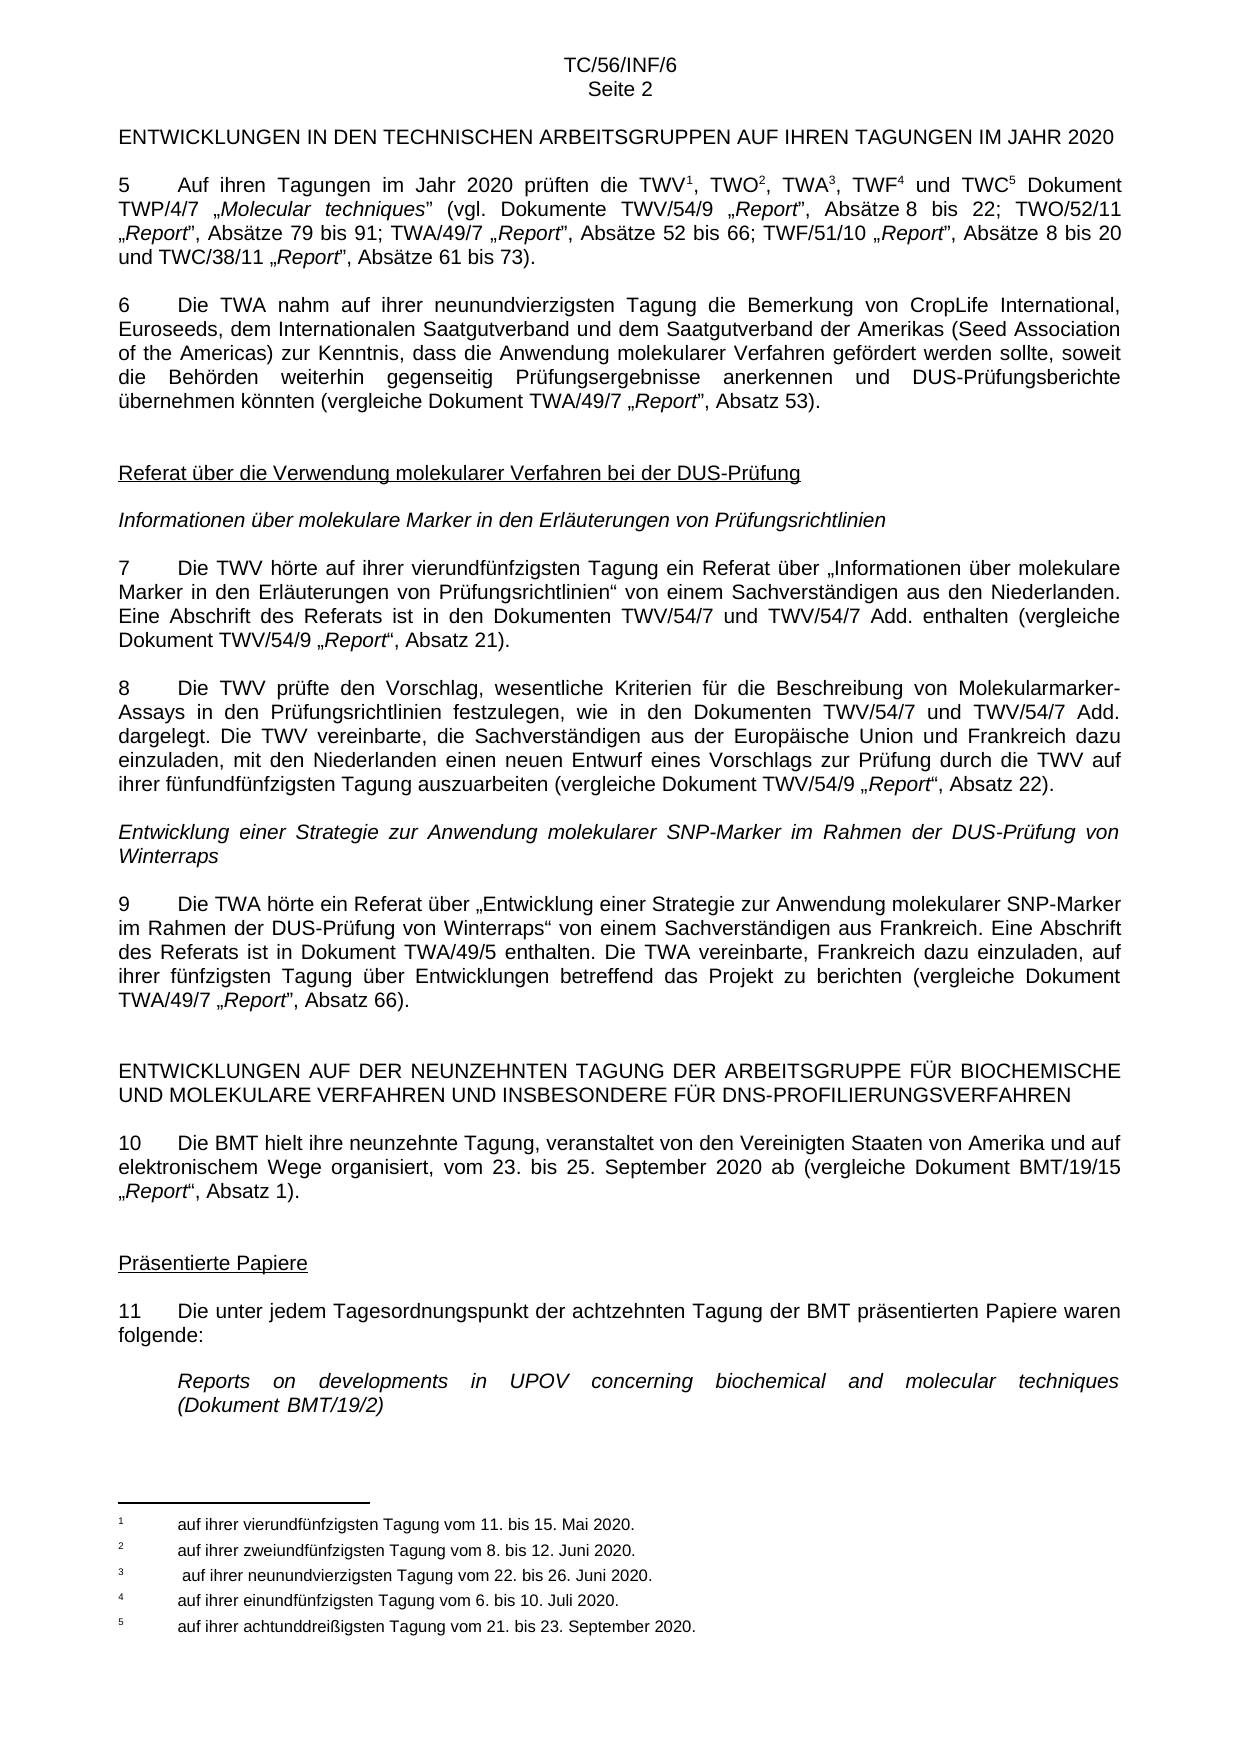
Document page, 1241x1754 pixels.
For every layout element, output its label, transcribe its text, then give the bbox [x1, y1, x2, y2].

subtitle Entwicklung einer Strategie zur Anwendung molekularer SNP-Marker im Rahmen der DUS-Prüfung von Winterraps [118, 820, 1122, 868]
subtitle Referat über die Verwendung molekularer Verfahren bei der DUS-Prüfung [118, 460, 1122, 484]
text Reports on developments in UPOV concerning biochemical and molecular techniques (Dokument BMT/19/2) [177, 1368, 1122, 1416]
text Die TWV prüfte den Vorschlag, wesentliche Kriterien für die Beschreibung von Molekularmarker-Assays in den Prüfungsrichtlinien festzulegen, wie in den Dokumenten TWV/54/7 und TWV/54/7 Add. dargelegt. Die TWV vereinbarte, die Sachverständigen aus der Europäische Union und Frankreich dazu einzuladen, mit den Niederlanden einen neuen Entwurf eines Vorschlags zur Prüfung durch die TWV auf ihrer fünfundfünfzigsten Tagung auszuarbeiten (vergleiche Dokument TWV/54/9 „Report“, Absatz 22). [118, 676, 1122, 796]
text Die unter jedem Tagesordnungspunkt der achtzehnten Tagung der BMT präsentierten Papiere waren folgende: [118, 1299, 1122, 1347]
subtitle Präsentierte Papiere [118, 1251, 1122, 1275]
subtitle Entwicklungen in den technischen Arbeitsgruppen auf ihren Tagungen im Jahr 2020 [118, 125, 1122, 149]
text Die TWA nahm auf ihrer neunundvierzigsten Tagung die Bemerkung von CropLife International, Euroseeds, dem Internationalen Saatgutverband und dem Saatgutverband der Amerikas (Seed Association of the Americas) zur Kenntnis, dass die Anwendung molekularer Verfahren gefördert werden sollte, soweit die Behörden weiterhin gegenseitig Prüfungsergebnisse anerkennen und DUS-Prüfungsberichte übernehmen könnten (vergleiche Dokument TWA/49/7 „Report”, Absatz 53). [118, 293, 1122, 412]
subtitle Entwicklungen auf der neunzehnten Tagung der Arbeitsgruppe für biochemische und molekulare Verfahren und insbesondere für DNS-Profilierungsverfahren [118, 1059, 1122, 1107]
subtitle Informationen über molekulare Marker in den Erläuterungen von Prüfungsrichtlinien [118, 508, 1122, 532]
text Auf ihren Tagungen im Jahr 2020 prüften die TWV, TWO, TWA, TWF und TWC Dokument TWP/4/7 „Molecular techniques” (vgl. Dokumente TWV/54/9 „Report”, Absätze 8 bis 22; TWO/52/11 „Report”, Absätze 79 bis 91; TWA/49/7 „Report”, Absätze 52 bis 66; TWF/51/10 „Report”, Absätze 8 bis 20 und TWC/38/11 „Report”, Absätze 61 bis 73). [118, 173, 1122, 269]
text Die BMT hielt ihre neunzehnte Tagung, veranstaltet von den Vereinigten Staaten von Amerika und auf elektronischem Wege organisiert, vom 23. bis 25. September 2020 ab (vergleiche Dokument BMT/19/15 „Report“, Absatz 1). [118, 1131, 1122, 1203]
text Die TWV hörte auf ihrer vierundfünfzigsten Tagung ein Referat über „Informationen über molekulare Marker in den Erläuterungen von Prüfungsrichtlinien“ von einem Sachverständigen aus den Niederlanden. Eine Abschrift des Referats ist in den Dokumenten TWV/54/7 und TWV/54/7 Add. enthalten (vergleiche Dokument TWV/54/9 „Report“, Absatz 21). [118, 556, 1122, 652]
text Die TWA hörte ein Referat über „Entwicklung einer Strategie zur Anwendung molekularer SNP-Marker im Rahmen der DUS-Prüfung von Winterraps“ von einem Sachverständigen aus Frankreich. Eine Abschrift des Referats ist in Dokument TWA/49/5 enthalten. Die TWA vereinbarte, Frankreich dazu einzuladen, auf ihrer fünfzigsten Tagung über Entwicklungen betreffend das Projekt zu berichten (vergleiche Dokument TWA/49/7 „Report”, Absatz 66). [118, 892, 1122, 1011]
